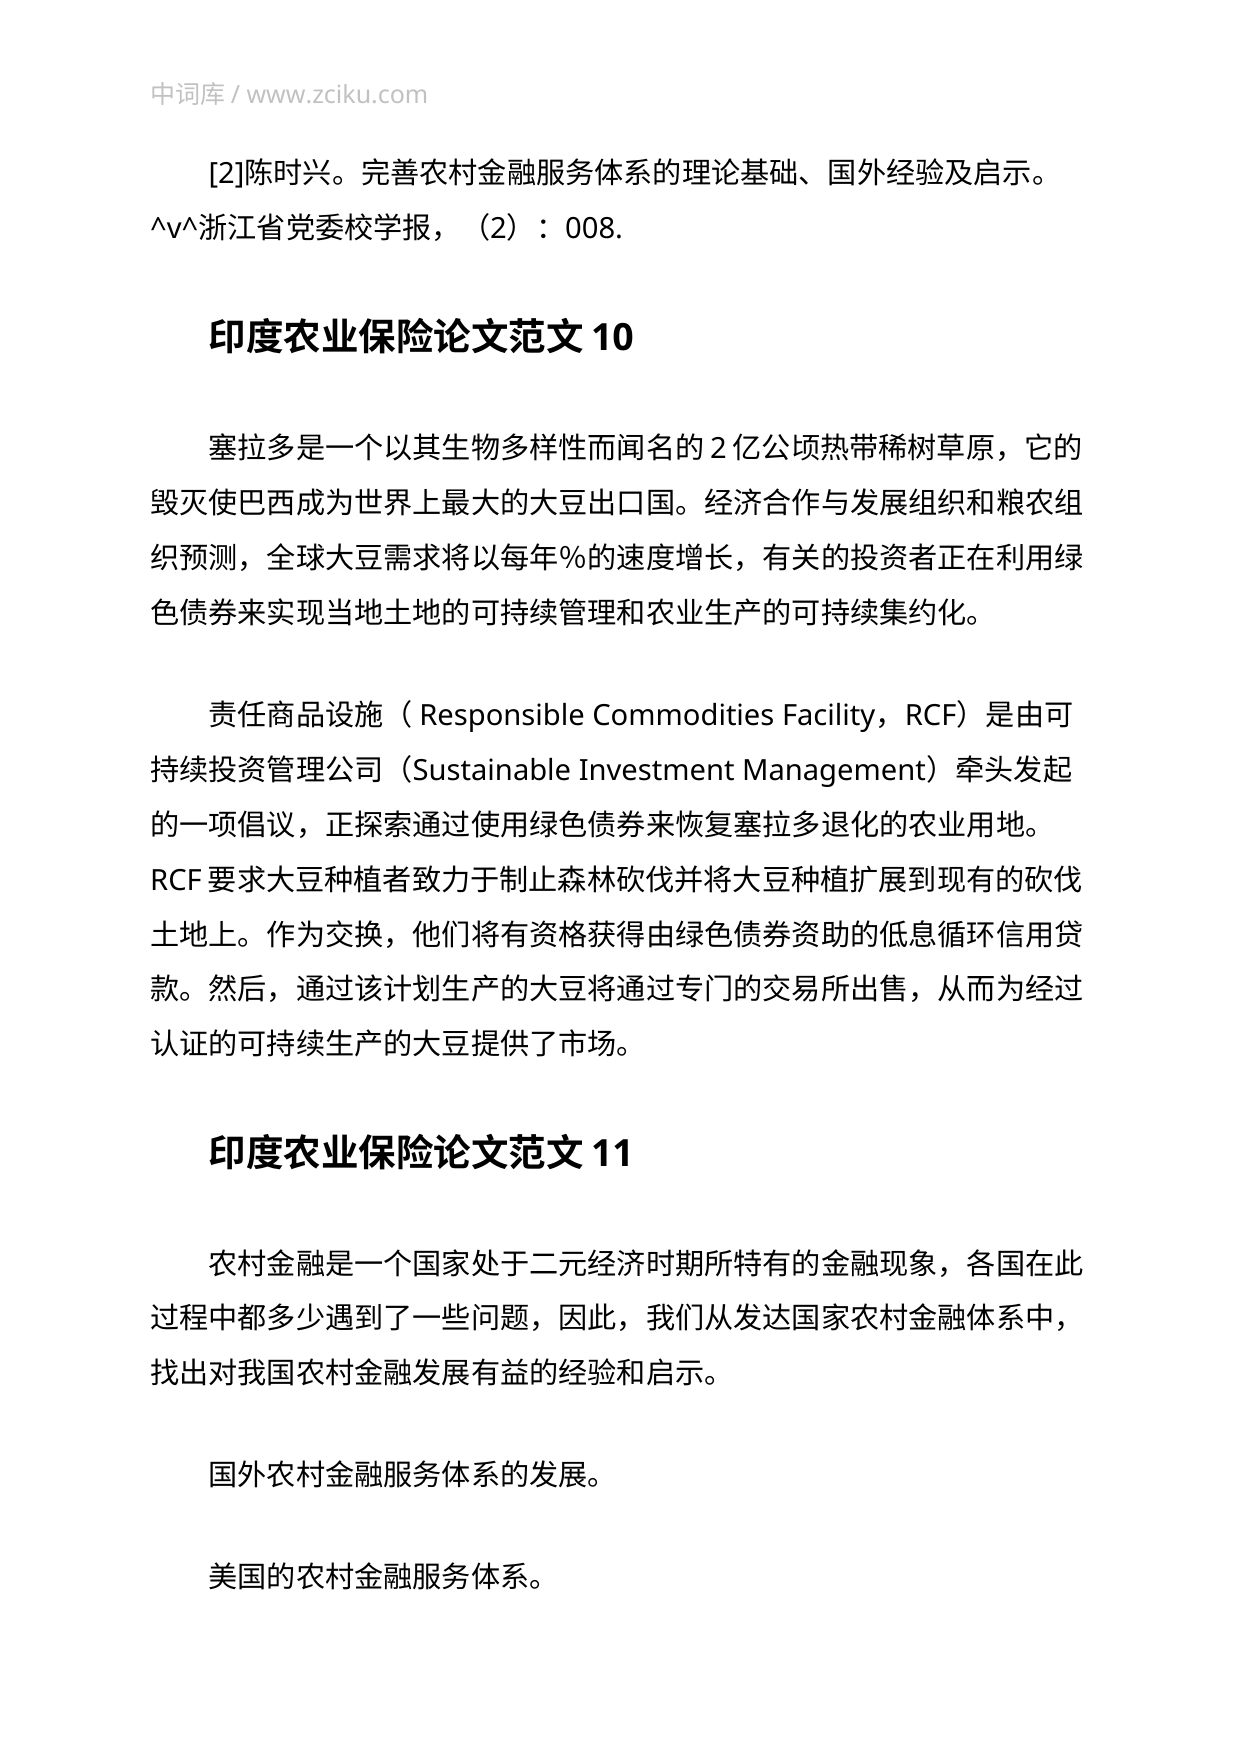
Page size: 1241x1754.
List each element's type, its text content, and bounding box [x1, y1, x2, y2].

text 印度农业保险论文范文10 [150, 307, 1090, 361]
text 美国的农村金融服务体系。 [150, 1553, 1090, 1596]
text 国外农村金融服务体系的发展。 [150, 1452, 1090, 1494]
text 塞拉多是一个以其生物多样性而闻名的2亿公顷热带稀树草原，它的毁灭使巴西成为世界上最大的大豆出口国。经济合作与发展组织和粮农组织预测，全球大豆需求将以每年％的速度增长，有关的投资者正在利用绿色债券来实现当地土地的可持续管理和农业生产的可持续集约化。 [150, 424, 1090, 632]
text [2]陈时兴。完善农村金融服务体系的理论基础、国外经验及启示。^v^浙江省党委校学报，（2）：008. [150, 150, 1090, 247]
text 印度农业保险论文范文11 [150, 1123, 1090, 1177]
text 农村金融是一个国家处于二元经济时期所特有的金融现象，各国在此过程中都多少遇到了一些问题，因此，我们从发达国家农村金融体系中，找出对我国农村金融发展有益的经验和启示。 [150, 1240, 1090, 1392]
text 责任商品设施（ Responsible Commodities Facility，RCF）是由可持续投资管理公司（Sustainable Investment Management）牵头发起的一项倡议，正探索通过使用绿色债券来恢复塞拉多退化的农业用地。RCF要求大豆种植者致力于制止森林砍伐并将大豆种植扩展到现有的砍伐土地上。作为交换，他们将有资格获得由绿色债券资助的低息循环信用贷款。然后，通过该计划生产的大豆将通过专门的交易所出售，从而为经过认证的可持续生产的大豆提供了市场。 [150, 691, 1090, 1063]
